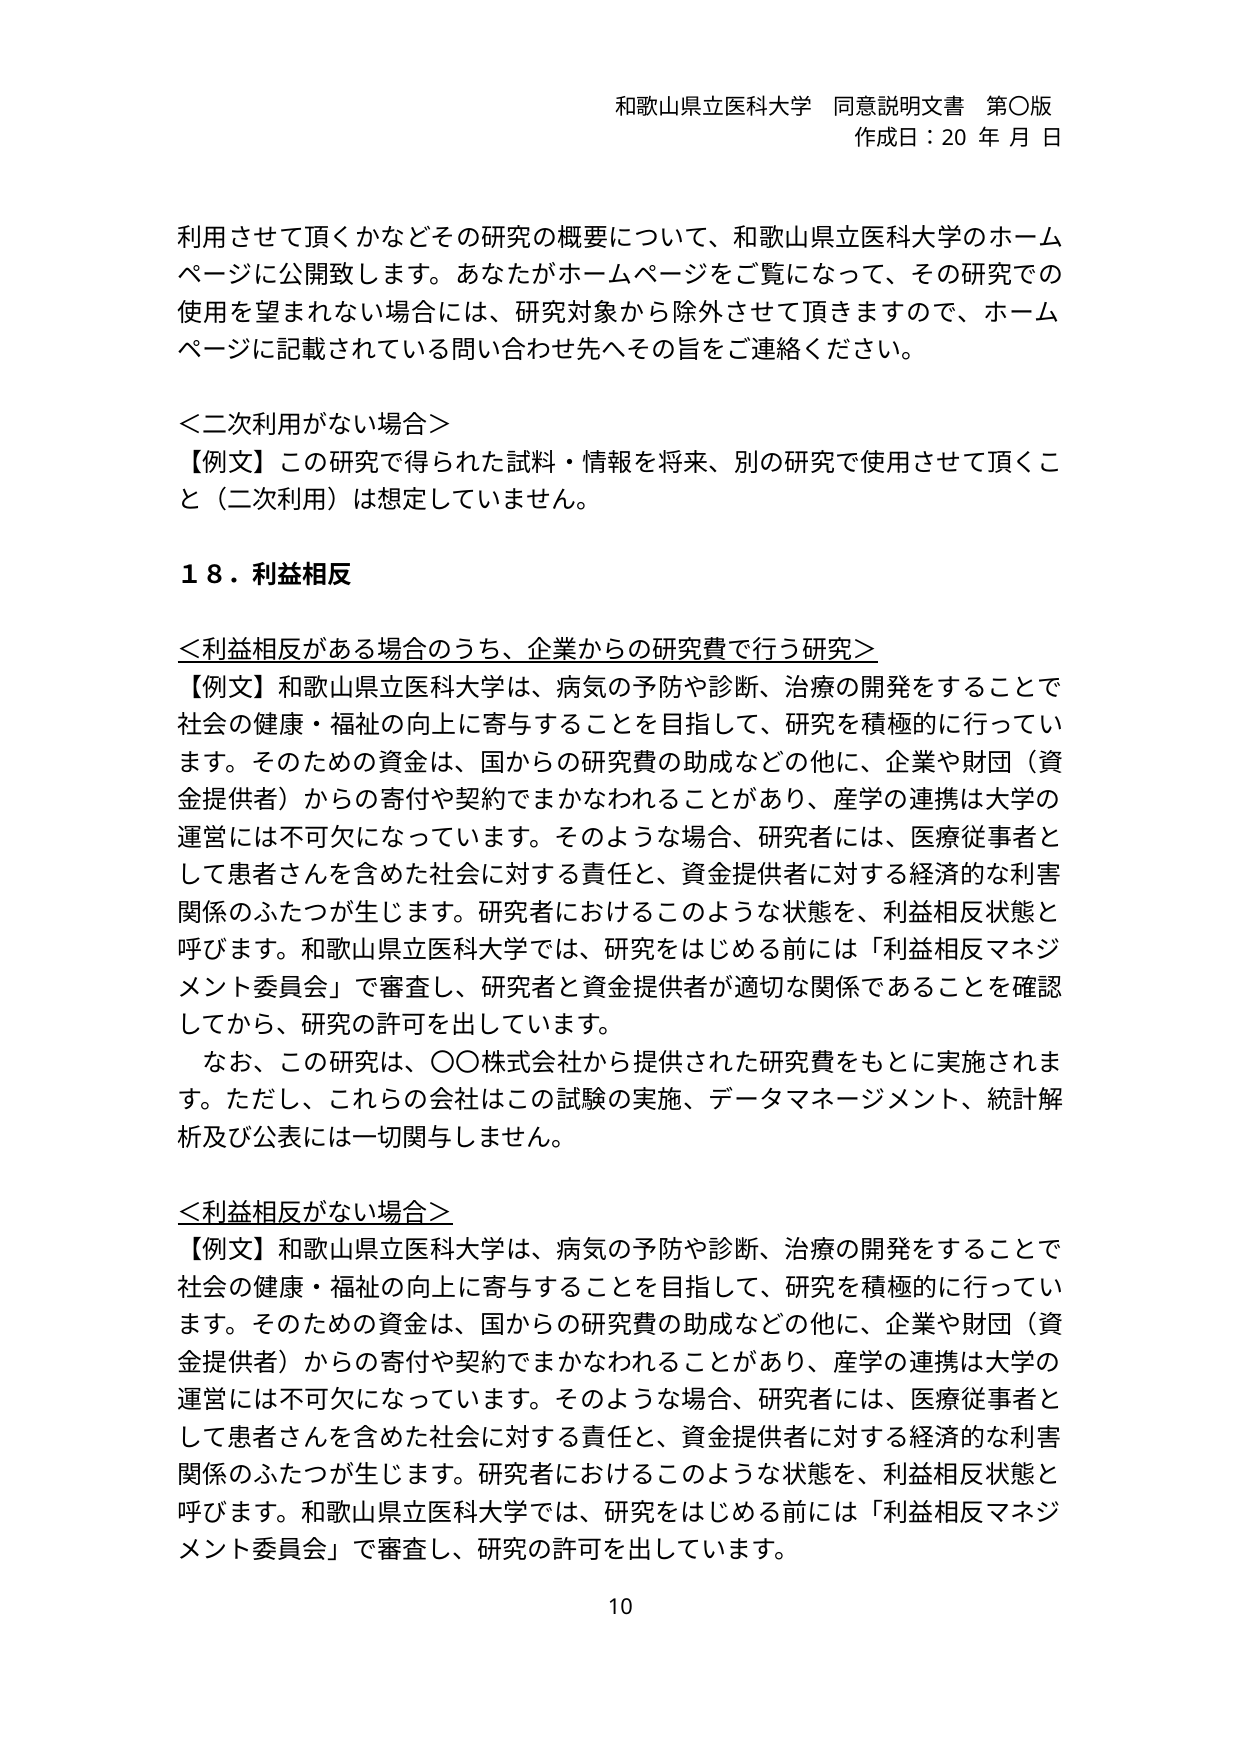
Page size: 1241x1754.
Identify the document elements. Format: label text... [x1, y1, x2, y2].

text ＜利益相反がない場合＞ [177, 1192, 1063, 1229]
text なお、この研究は、〇〇株式会社から提供された研究費をもとに実施されます。ただし、これらの会社はこの試験の実施、データマネージメント、統計解析及び公表には一切関与しません。 [177, 1042, 1063, 1154]
text 【例文】この研究で得られた試料・情報を将来、別の研究で使用させて頂くこと（二次利用）は想定していません。 [177, 442, 1063, 517]
text 【例文】和歌山県立医科大学は、病気の予防や診断、治療の開発をすることで社会の健康・福祉の向上に寄与することを目指して、研究を積極的に行っています。そのための資金は、国からの研究費の助成などの他に、企業や財団（資金提供者）からの寄付や契約でまかなわれることがあり、産学の連携は大学の運営には不可欠になっています。そのような場合、研究者には、医療従事者として患者さんを含めた社会に対する責任と、資金提供者に対する経済的な利害関係のふたつが生じます。研究者におけるこのような状態を、利益相反状態と呼びます。和歌山県立医科大学では、研究をはじめる前には「利益相反マネジメント委員会」で審査し、研究の許可を出しています。 [177, 1229, 1063, 1567]
text １８．利益相反 [177, 554, 1063, 592]
text ＜二次利用がない場合＞ [177, 404, 1063, 442]
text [177, 217, 1063, 367]
text ＜利益相反がある場合のうち、企業からの研究費で行う研究＞ [177, 629, 1063, 667]
text 【例文】和歌山県立医科大学は、病気の予防や診断、治療の開発をすることで社会の健康・福祉の向上に寄与することを目指して、研究を積極的に行っています。そのための資金は、国からの研究費の助成などの他に、企業や財団（資金提供者）からの寄付や契約でまかなわれることがあり、産学の連携は大学の運営には不可欠になっています。そのような場合、研究者には、医療従事者として患者さんを含めた社会に対する責任と、資金提供者に対する経済的な利害関係のふたつが生じます。研究者におけるこのような状態を、利益相反状態と呼びます。和歌山県立医科大学では、研究をはじめる前には「利益相反マネジメント委員会」で審査し、研究者と資金提供者が適切な関係であることを確認してから、研究の許可を出しています。 [177, 667, 1063, 1042]
